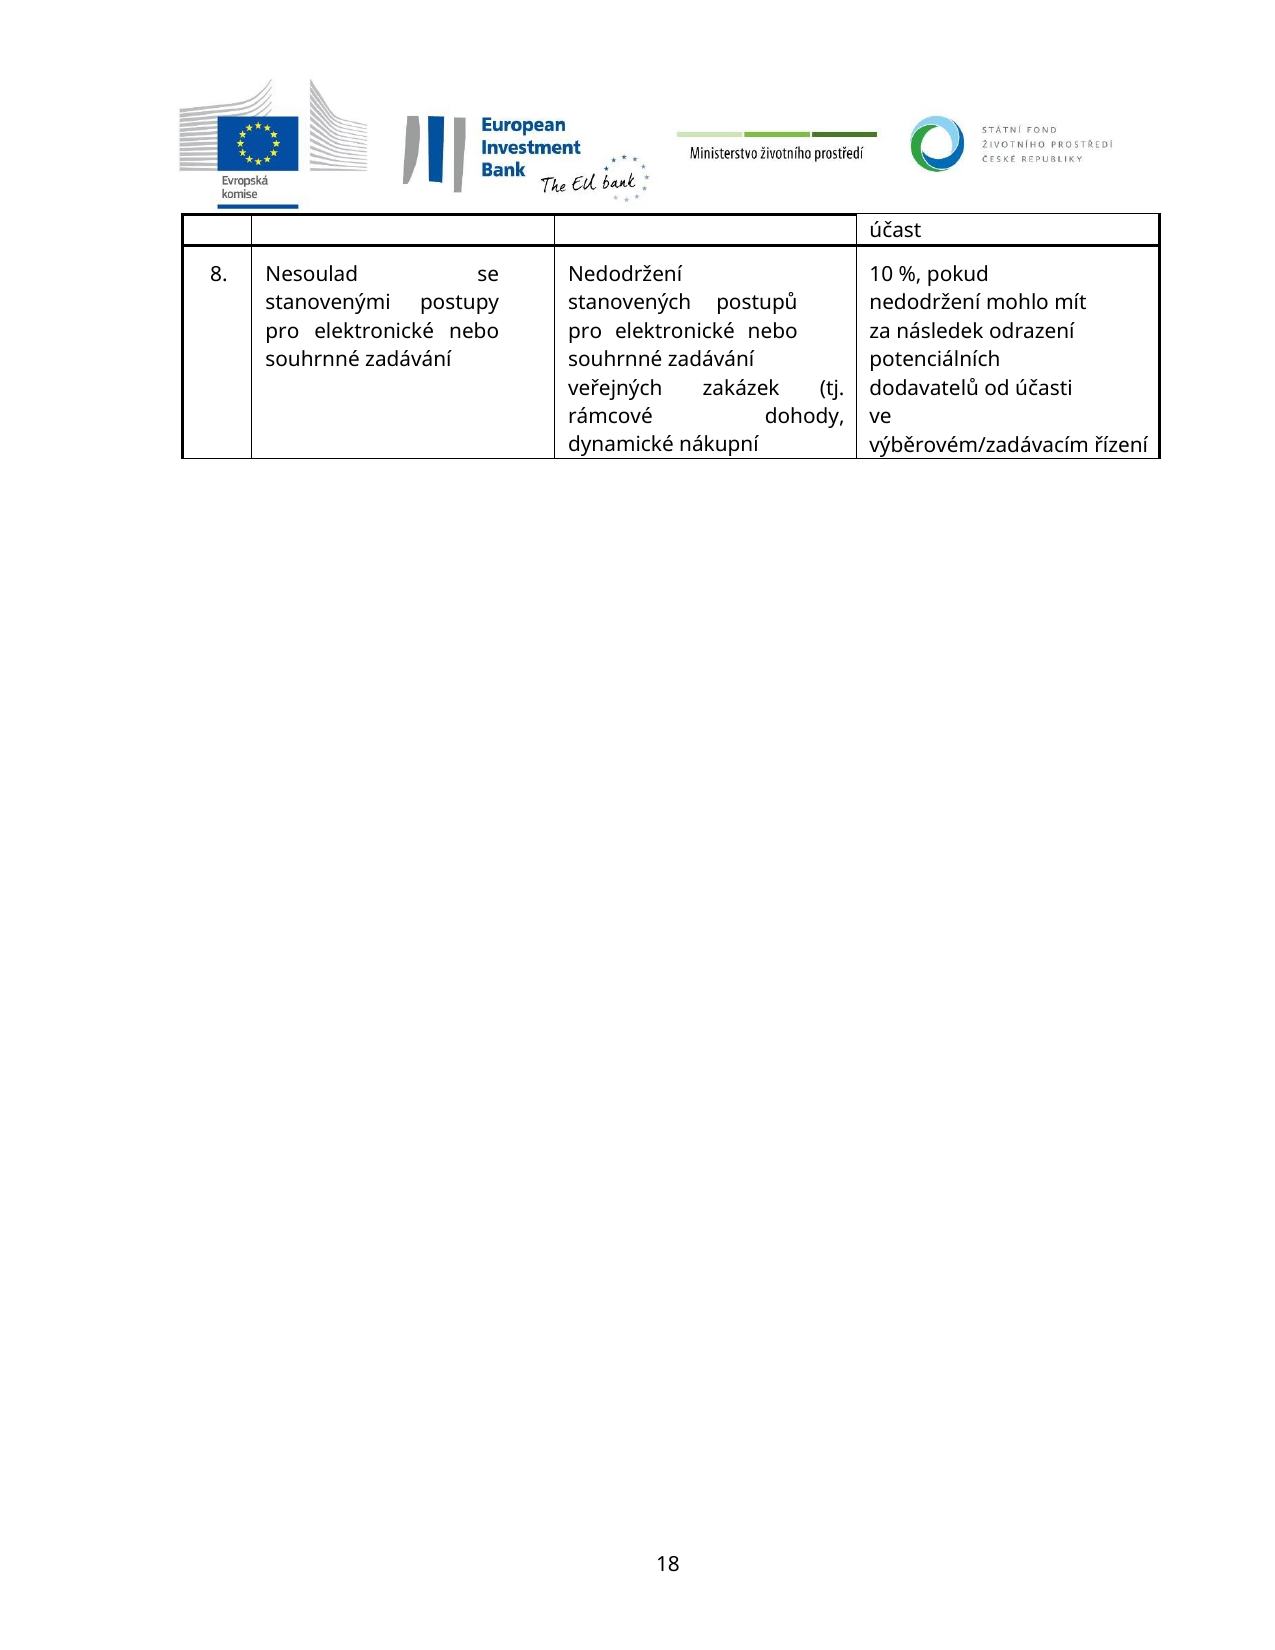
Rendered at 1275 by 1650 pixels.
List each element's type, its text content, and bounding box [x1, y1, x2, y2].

picture [177, 73, 1115, 213]
table_cell Nesoulad se stanovenými postupy pro elektronické nebo souhrnné zadávání [252, 247, 554, 458]
table_cell Nedodržení stanovených postupů pro elektronické nebo souhrnné zadávání veřejných zakázek (tj. rámcové dohody, dynamické nákupní [555, 247, 856, 458]
table_cell 8. [184, 247, 251, 458]
table_cell 10 %, pokud nedodržení mohlo mít za následek odrazení potenciálních dodavatelů od účasti ve výběrovém/zadávacím řízení [857, 247, 1158, 458]
